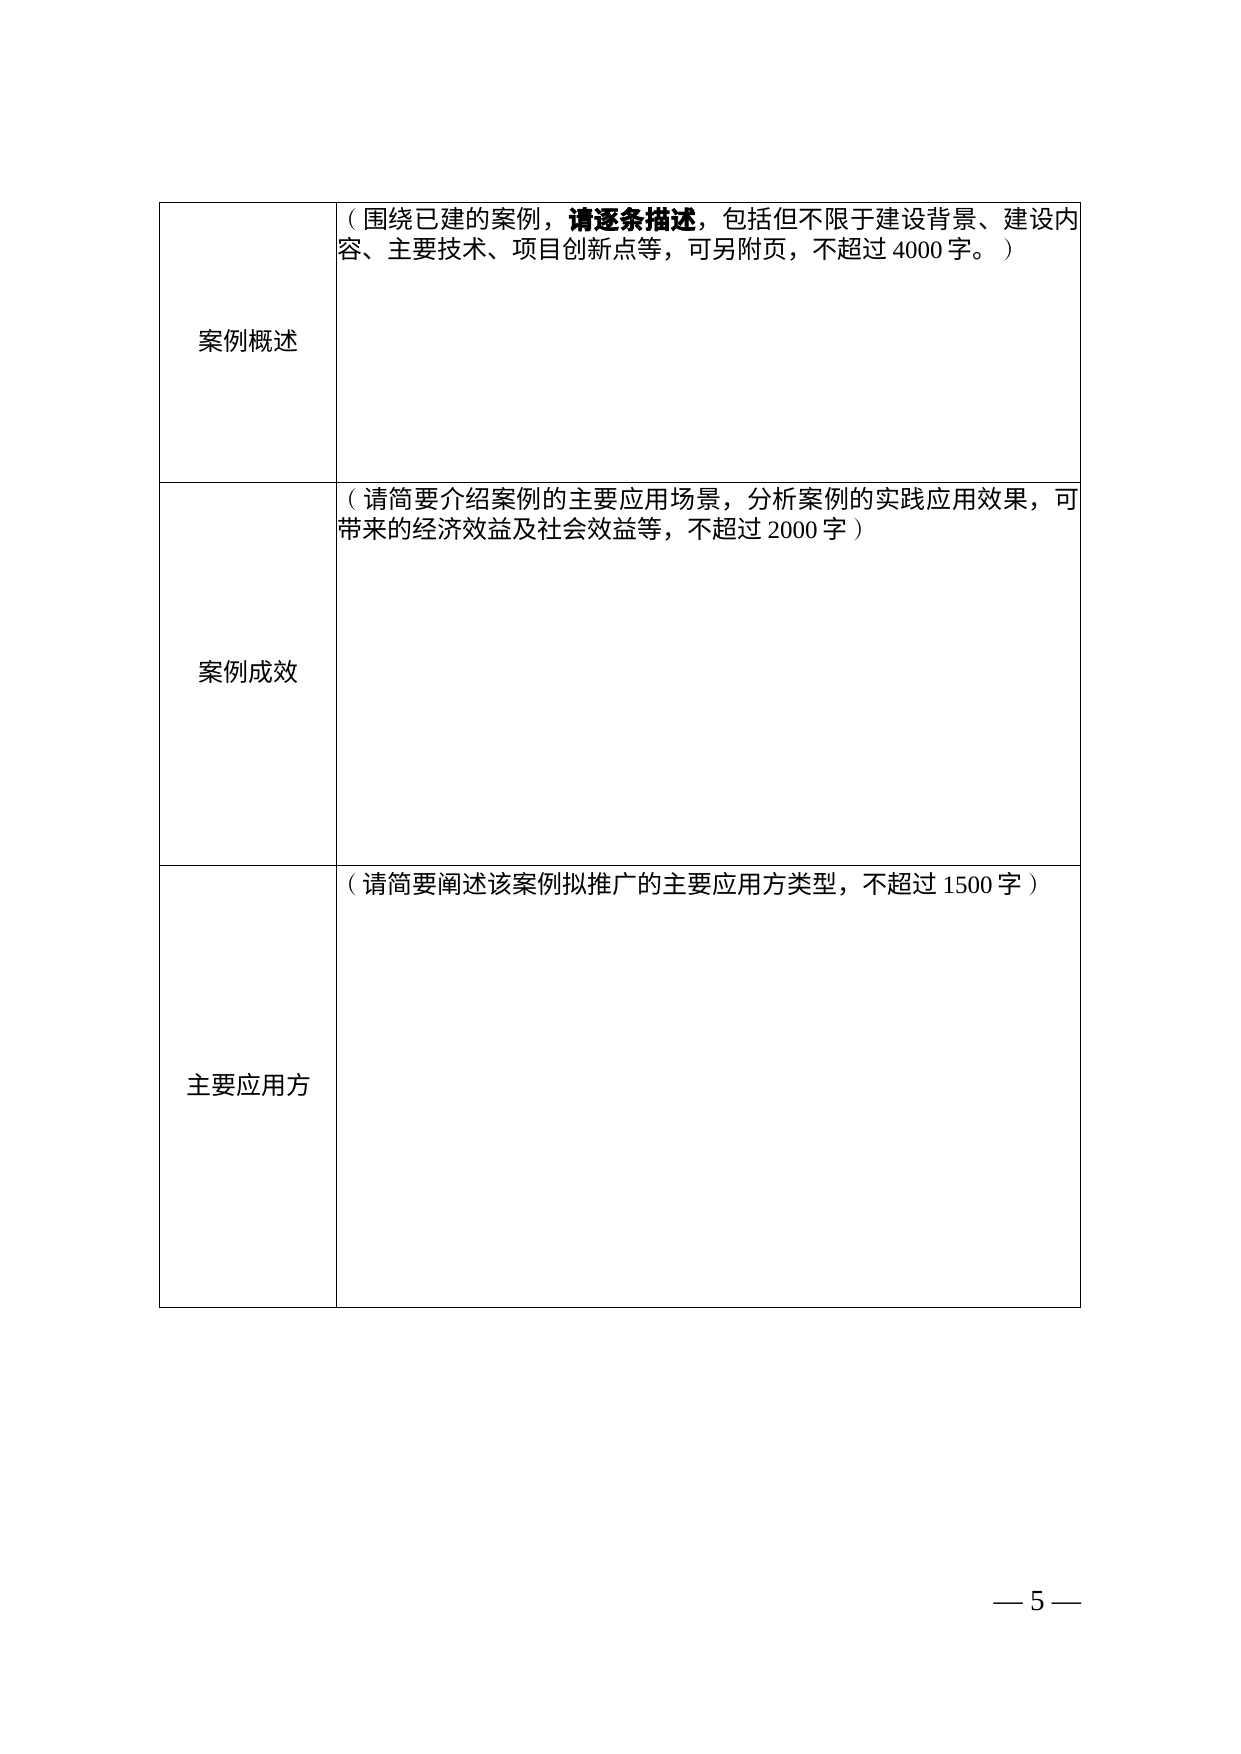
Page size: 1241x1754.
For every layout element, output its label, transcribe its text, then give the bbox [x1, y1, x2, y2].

table_cell （请简要阐述该案例拟推广的主要应用方类型，不超过1500字） [337, 866, 1080, 1307]
table_cell （围绕已建的案例，请逐条描述，包括但不限于建设背景、建设内容、主要技术、项目创新点等，可另附页，不超过4000字。） [337, 203, 1080, 482]
table_cell 案例成效 [160, 483, 336, 865]
table_cell 案例概述 [160, 203, 336, 482]
table_cell 主要应用方 [160, 866, 336, 1307]
table_cell （请简要介绍案例的主要应用场景，分析案例的实践应用效果，可带来的经济效益及社会效益等，不超过2000字） [337, 483, 1080, 865]
